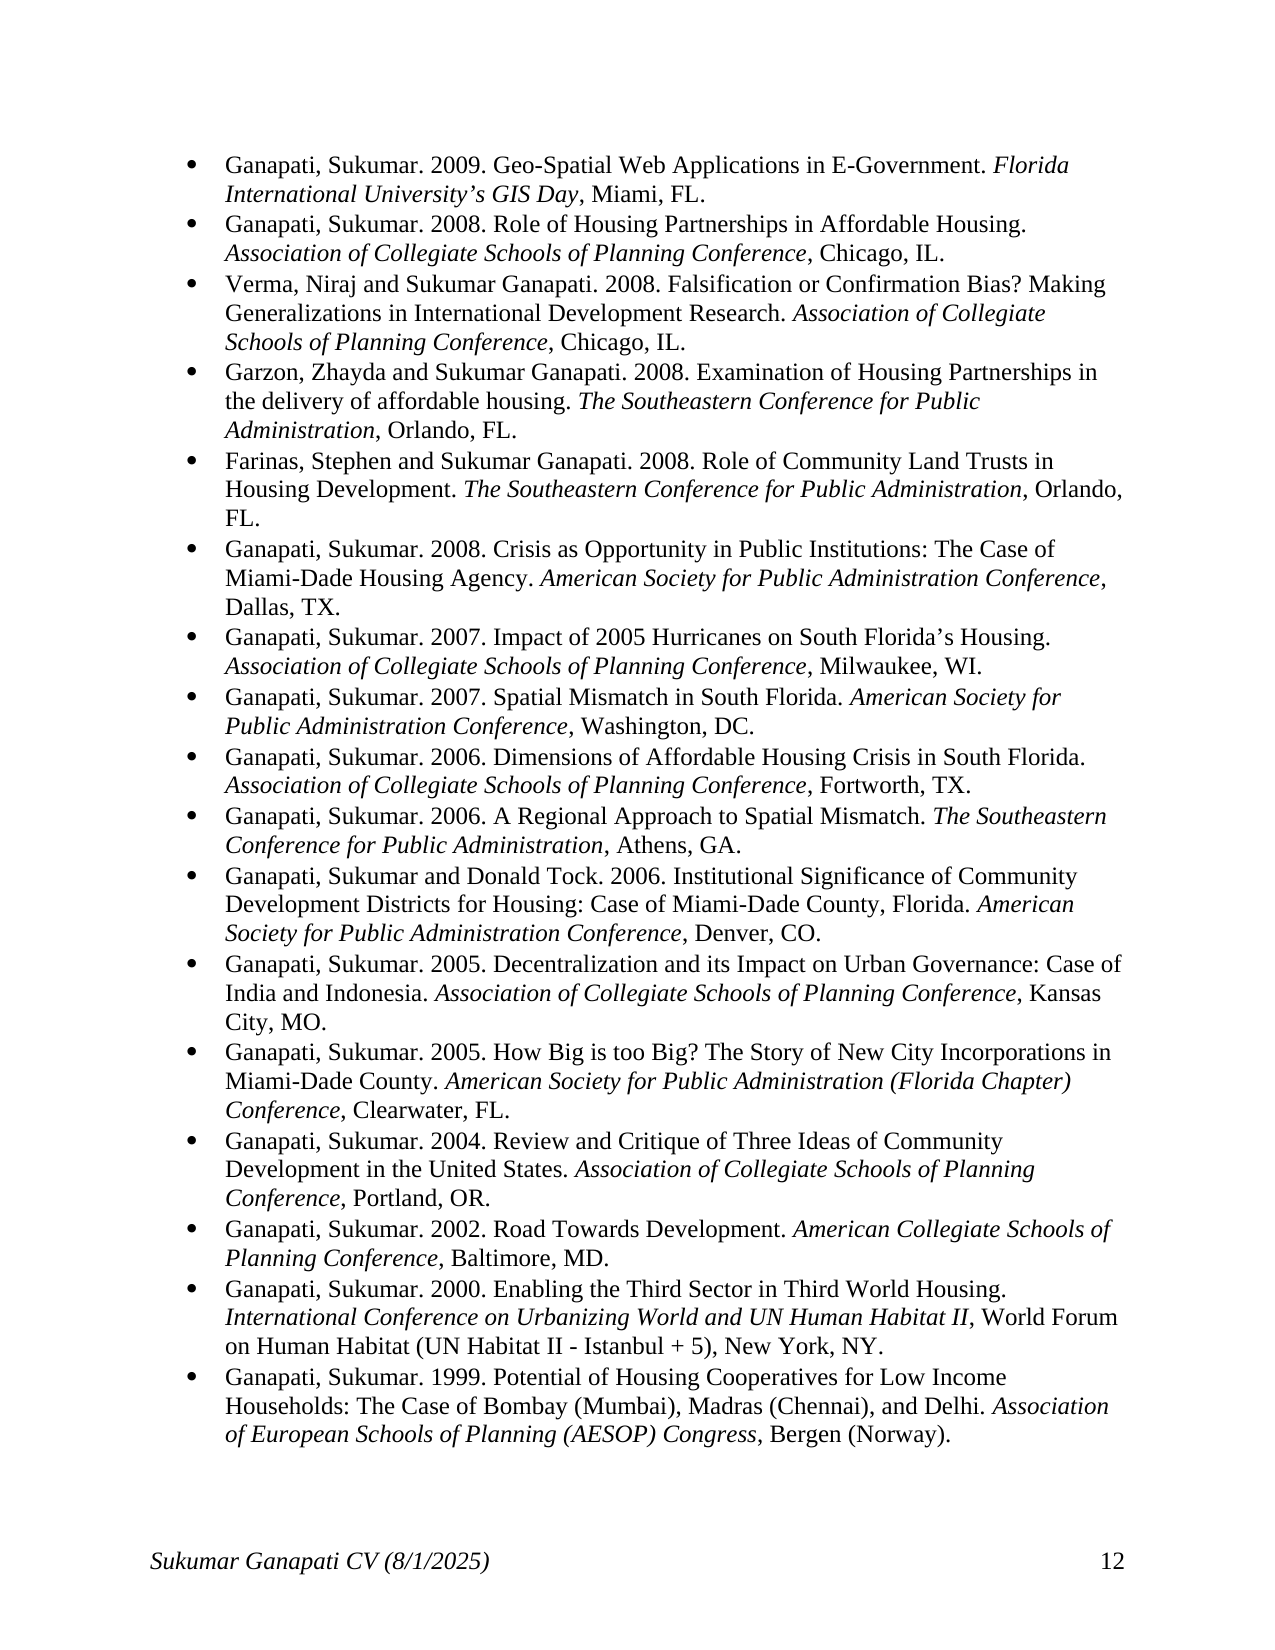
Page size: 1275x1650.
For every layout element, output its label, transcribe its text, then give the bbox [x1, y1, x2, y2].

list Ganapati, Sukumar. 2002. Road Towards Development. American Collegiate Schools of Planning Conference, Baltimore, MD. [187, 1214, 1125, 1272]
list Ganapati, Sukumar. 2007. Spatial Mismatch in South Florida. American Society for Public Administration Conference, Washington, DC. [187, 682, 1125, 739]
list Ganapati, Sukumar. 2005. How Big is too Big? The Story of New City Incorporations in Miami-Dade County. American Society for Public Administration (Florida Chapter) Conference, Clearwater, FL. [187, 1037, 1125, 1124]
list Ganapati, Sukumar. 2006. Dimensions of Affordable Housing Crisis in South Florida. Association of Collegiate Schools of Planning Conference, Fortworth, TX. [187, 742, 1125, 799]
list Ganapati, Sukumar. 2006. A Regional Approach to Spatial Mismatch. The Southeastern Conference for Public Administration, Athens, GA. [187, 801, 1125, 859]
list Verma, Niraj and Sukumar Ganapati. 2008. Falsification or Confirmation Bias? Making Generalizations in International Development Research. Association of Collegiate Schools of Planning Conference, Chicago, IL. [187, 269, 1125, 355]
list Garzon, Zhayda and Sukumar Ganapati. 2008. Examination of Housing Partnerships in the delivery of affordable housing. The Southeastern Conference for Public Administration, Orlando, FL. [187, 357, 1125, 444]
list Ganapati, Sukumar. 2005. Decentralization and its Impact on Urban Governance: Case of India and Indonesia. Association of Collegiate Schools of Planning Conference, Kansas City, MO. [187, 949, 1125, 1035]
list Ganapati, Sukumar. 2009. Geo-Spatial Web Applications in E-Government. Florida International University’s GIS Day, Miami, FL. [187, 150, 1125, 207]
list Ganapati, Sukumar and Donald Tock. 2006. Institutional Significance of Community Development Districts for Housing: Case of Miami-Dade County, Florida. American Society for Public Administration Conference, Denver, CO. [187, 861, 1125, 947]
list Ganapati, Sukumar. 1999. Potential of Housing Cooperatives for Low Income Households: The Case of Bombay (Mumbai), Madras (Chennai), and Delhi. Association of European Schools of Planning (AESOP) Congress, Bergen (Norway). [187, 1362, 1125, 1448]
list Ganapati, Sukumar. 2004. Review and Critique of Three Ideas of Community Development in the United States. Association of Collegiate Schools of Planning Conference, Portland, OR. [187, 1126, 1125, 1212]
list Ganapati, Sukumar. 2008. Role of Housing Partnerships in Affordable Housing. Association of Collegiate Schools of Planning Conference, Chicago, IL. [187, 209, 1125, 267]
list Farinas, Stephen and Sukumar Ganapati. 2008. Role of Community Land Trusts in Housing Development. The Southeastern Conference for Public Administration, Orlando, FL. [187, 446, 1125, 532]
list Ganapati, Sukumar. 2008. Crisis as Opportunity in Public Institutions: The Case of Miami-Dade Housing Agency. American Society for Public Administration Conference, Dallas, TX. [187, 534, 1125, 620]
list Ganapati, Sukumar. 2007. Impact of 2005 Hurricanes on South Florida’s Housing. Association of Collegiate Schools of Planning Conference, Milwaukee, WI. [187, 622, 1125, 680]
list Ganapati, Sukumar. 2000. Enabling the Third Sector in Third World Housing. International Conference on Urbanizing World and UN Human Habitat II, World Forum on Human Habitat (UN Habitat II - Istanbul + 5), New York, NY. [187, 1274, 1125, 1360]
